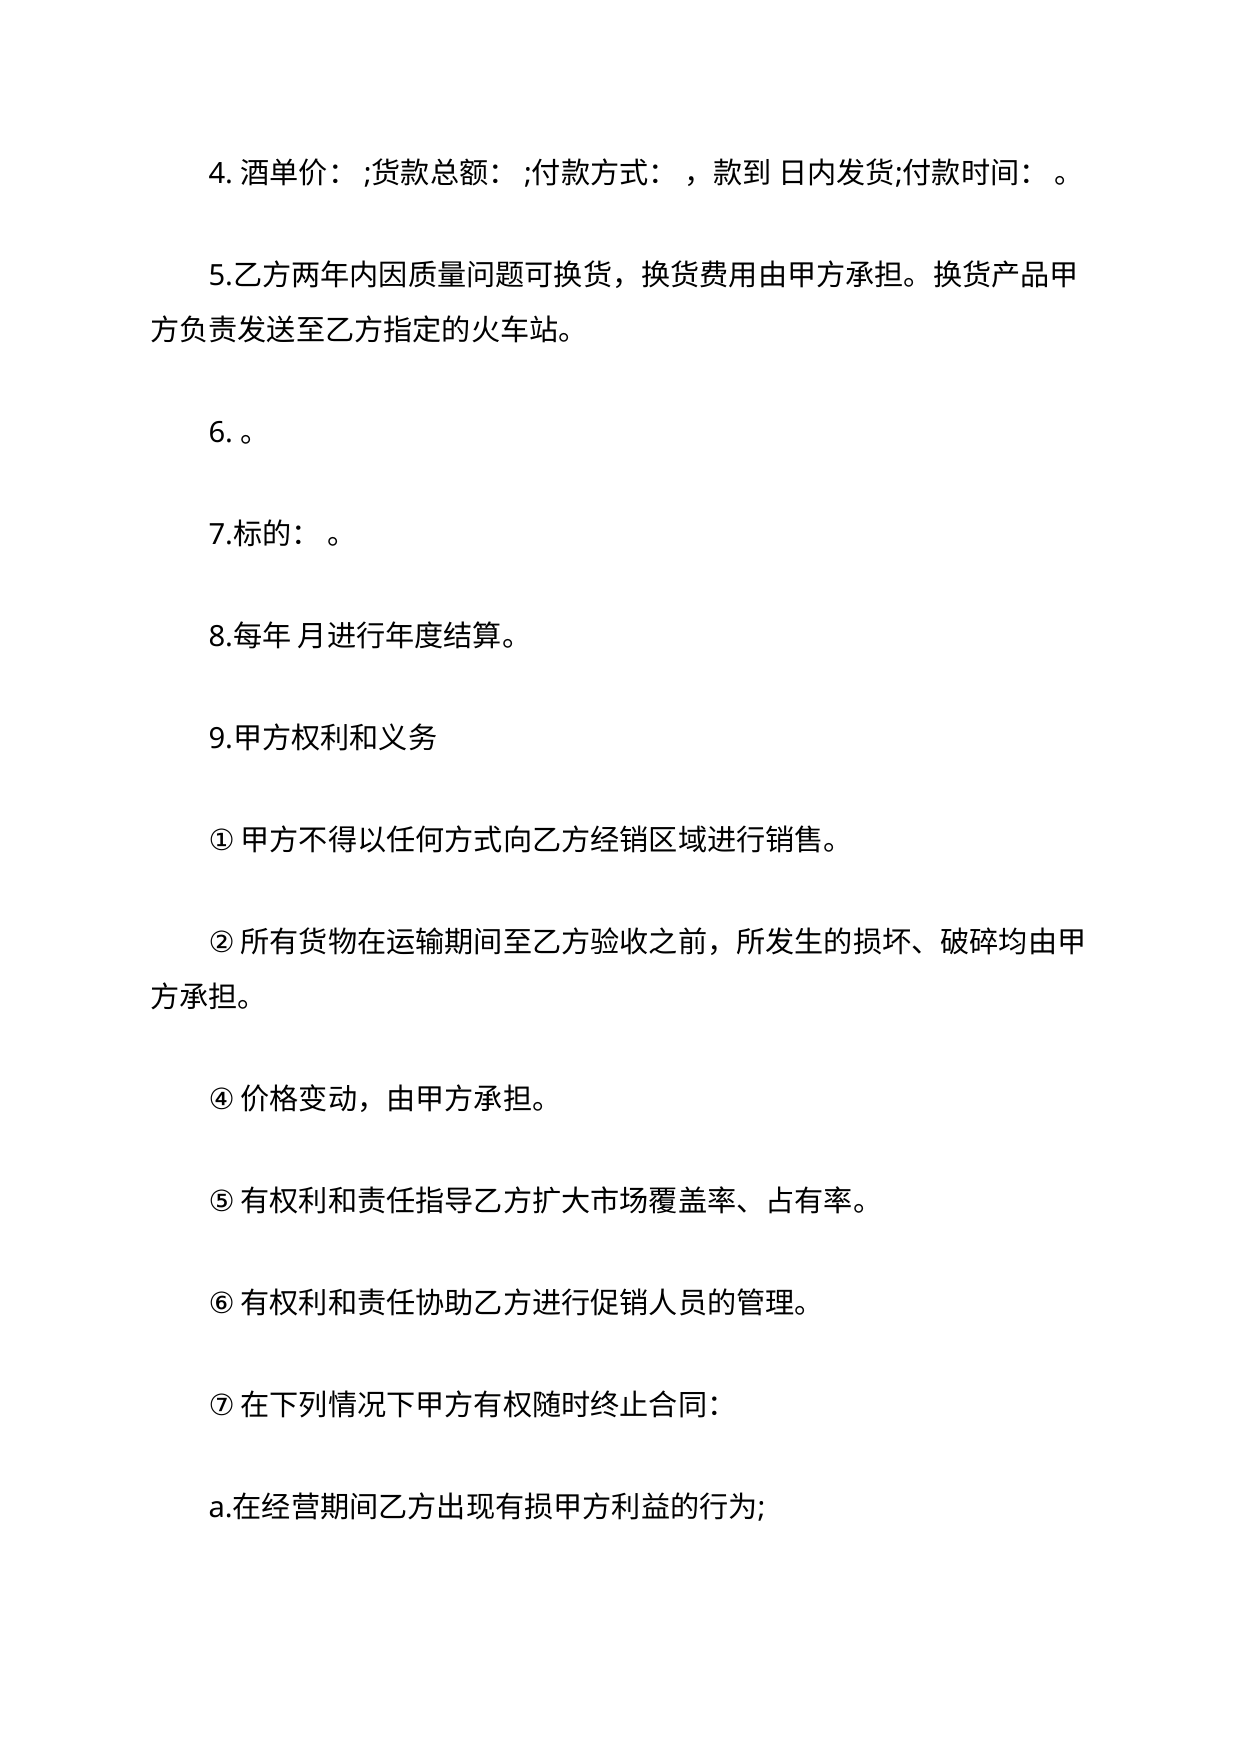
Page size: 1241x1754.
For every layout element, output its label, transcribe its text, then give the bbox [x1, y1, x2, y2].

text 6. 。 [150, 409, 1090, 451]
text 4. 酒单价： ;货款总额： ;付款方式： ，款到 日内发货;付款时间： 。 [150, 150, 1090, 192]
text 7.标的： 。 [150, 511, 1090, 553]
text 5.乙方两年内因质量问题可换货，换货费用由甲方承担。换货产品甲方负责发送至乙方指定的火车站。 [150, 252, 1090, 349]
text ①甲方不得以任何方式向乙方经销区域进行销售。 [150, 817, 1090, 859]
text ④价格变动，由甲方承担。 [150, 1075, 1090, 1118]
text ⑥有权利和责任协助乙方进行促销人员的管理。 [150, 1279, 1090, 1322]
text 8.每年 月进行年度结算。 [150, 613, 1090, 655]
text ⑦在下列情况下甲方有权随时终止合同： [150, 1381, 1090, 1424]
text 9.甲方权利和义务 [150, 715, 1090, 757]
text a.在经营期间乙方出现有损甲方利益的行为; [150, 1483, 1090, 1526]
text ②所有货物在运输期间至乙方验收之前，所发生的损坏、破碎均由甲方承担。 [150, 919, 1090, 1016]
text ⑤有权利和责任指导乙方扩大市场覆盖率、占有率。 [150, 1177, 1090, 1220]
